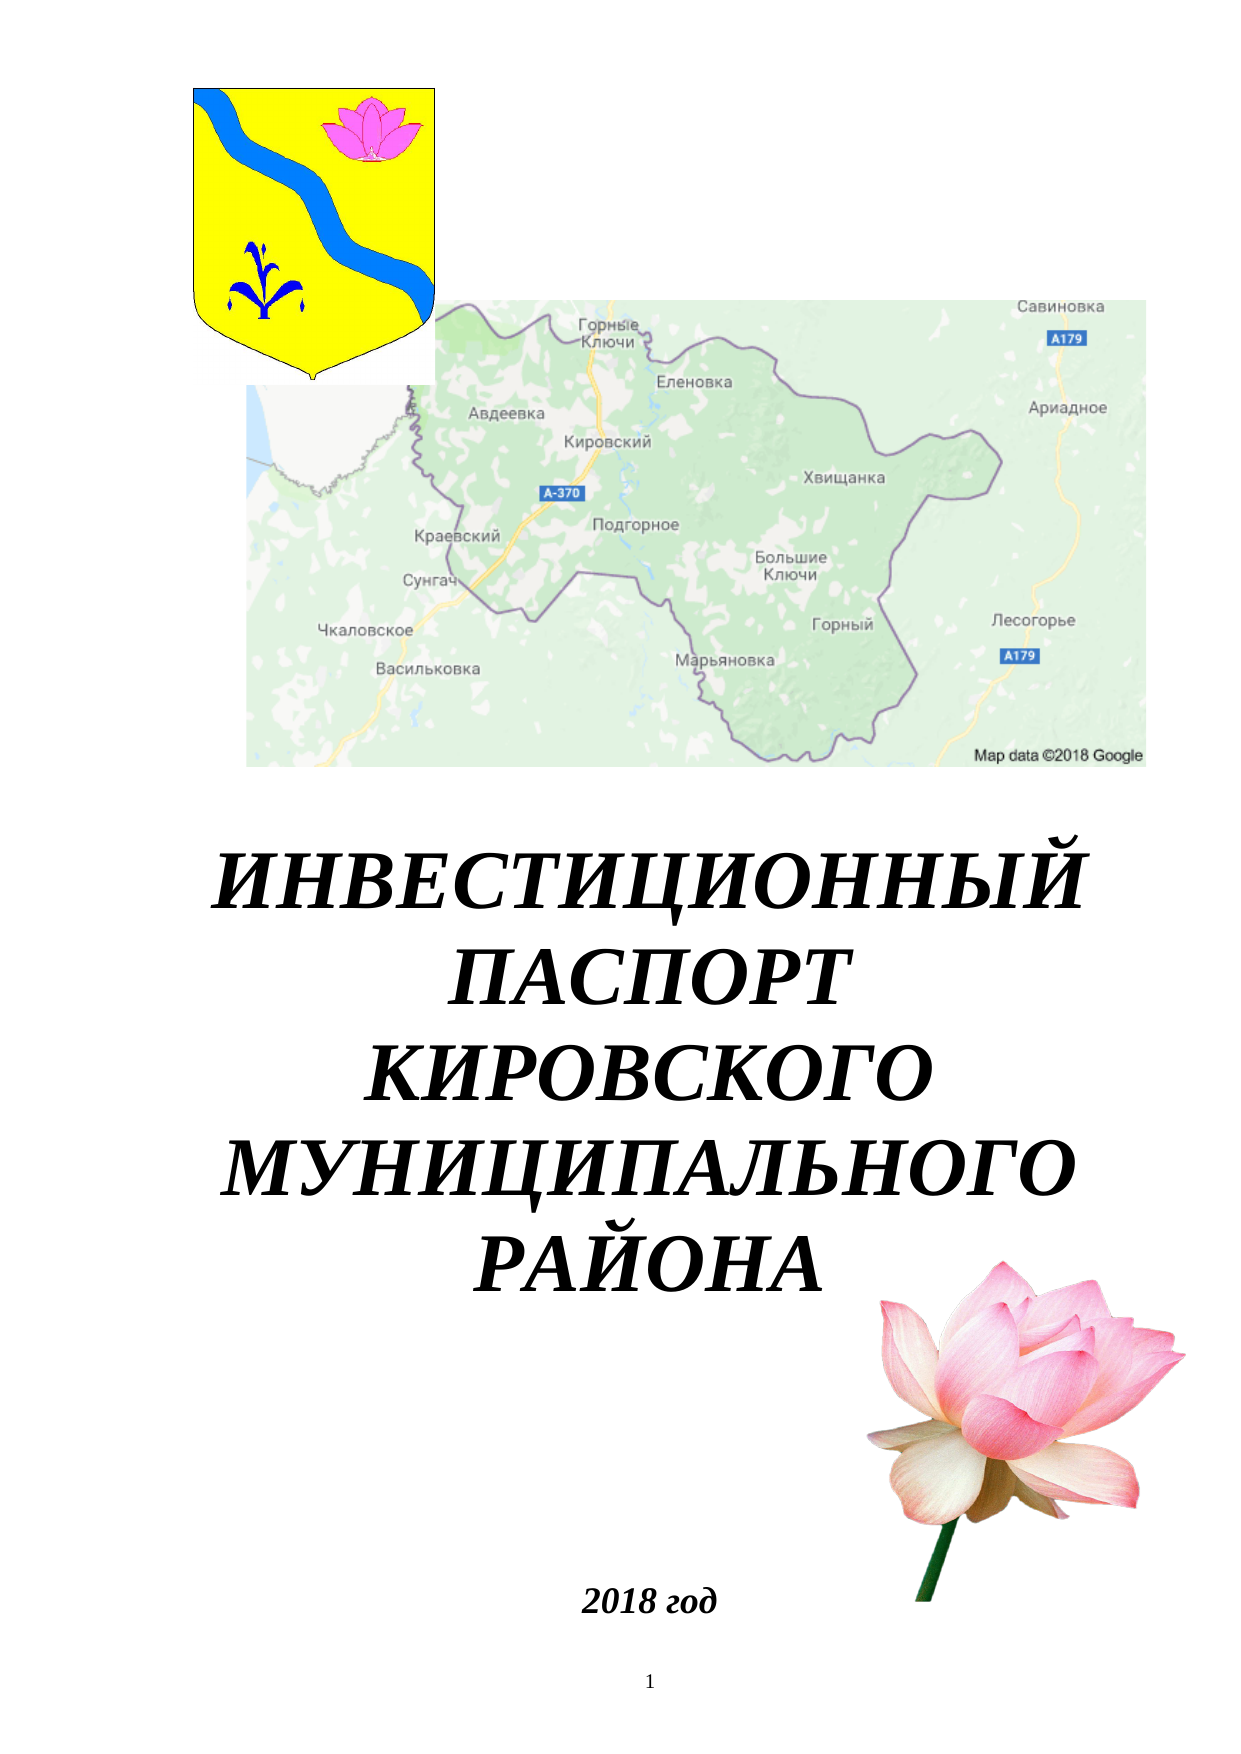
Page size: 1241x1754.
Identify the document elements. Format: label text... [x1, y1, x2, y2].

picture [866, 1259, 1186, 1602]
text КИРОВСКОГО [148, 1022, 1152, 1118]
text 2018 год [148, 1578, 1152, 1621]
text ИНВЕСТИЦИОННЫЙ ПАСПОРТ [148, 831, 1152, 1022]
text МУНИЦИПАЛЬНОГО РАЙОНА [148, 1118, 1152, 1310]
picture [192, 87, 1147, 767]
